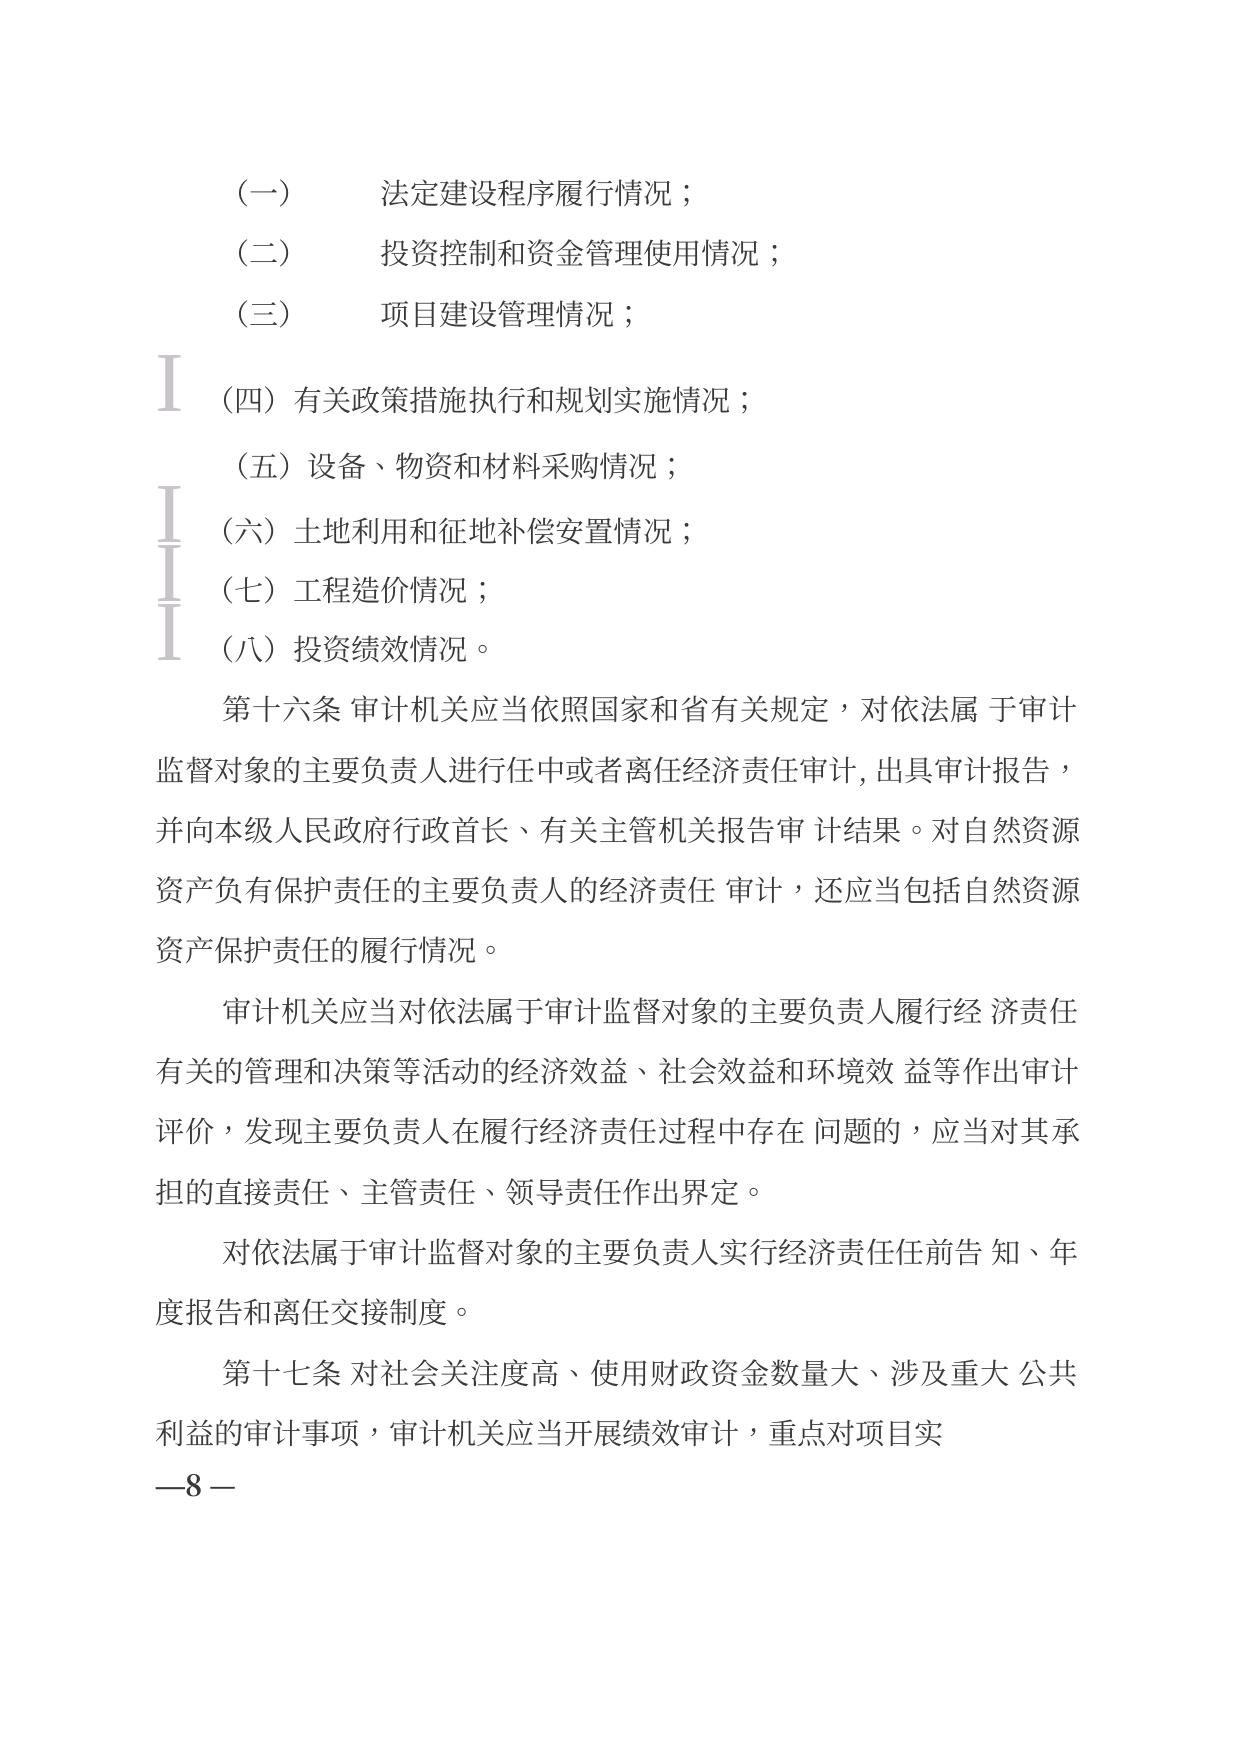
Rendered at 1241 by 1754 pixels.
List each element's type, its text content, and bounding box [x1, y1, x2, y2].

text I （六）土地利用和征地补偿安置情况； [156, 496, 1080, 555]
text （三） 项目建设管理情况； [156, 277, 1080, 337]
text （五）设备、物资和材料采购情况； [156, 429, 1080, 489]
text 对依法属于审计监督对象的主要负责人实行经济责任任前告 知、年度报告和离任交接制度。 [156, 1215, 1080, 1336]
text I （七）工程造价情况； [156, 555, 1080, 613]
text （一） 法定建设程序履行情况； [156, 156, 1080, 216]
text 第十六条 审计机关应当依照国家和省有关规定，对依法属 于审计监督对象的主要负责人进行任中或者离任经济责任审计, 出具审计报告，并向本级人民政府行政首长、有关主管机关报告审 计结果。对自然资源资产负有保护责任的主要负责人的经济责任 审计，还应当包括自然资源资产保护责任的履行情况。 [156, 672, 1080, 974]
text （二） 投资控制和资金管理使用情况； [156, 216, 1080, 277]
text 审计机关应当对依法属于审计监督对象的主要负责人履行经 济责任有关的管理和决策等活动的经济效益、社会效益和环境效 益等作出审计评价，发现主要负责人在履行经济责任过程中存在 问题的，应当对其承担的直接责任、主管责任、领导责任作出界定。 [156, 974, 1080, 1215]
text I （四）有关政策措施执行和规划实施情况； [156, 364, 1080, 423]
text 第十七条 对社会关注度高、使用财政资金数量大、涉及重大 公共利益的审计事项，审计机关应当开展绩效审计，重点对项目实 [156, 1336, 1080, 1456]
text I （八）投资绩效情况。 [156, 613, 1080, 672]
text —8 — [156, 1463, 1080, 1505]
